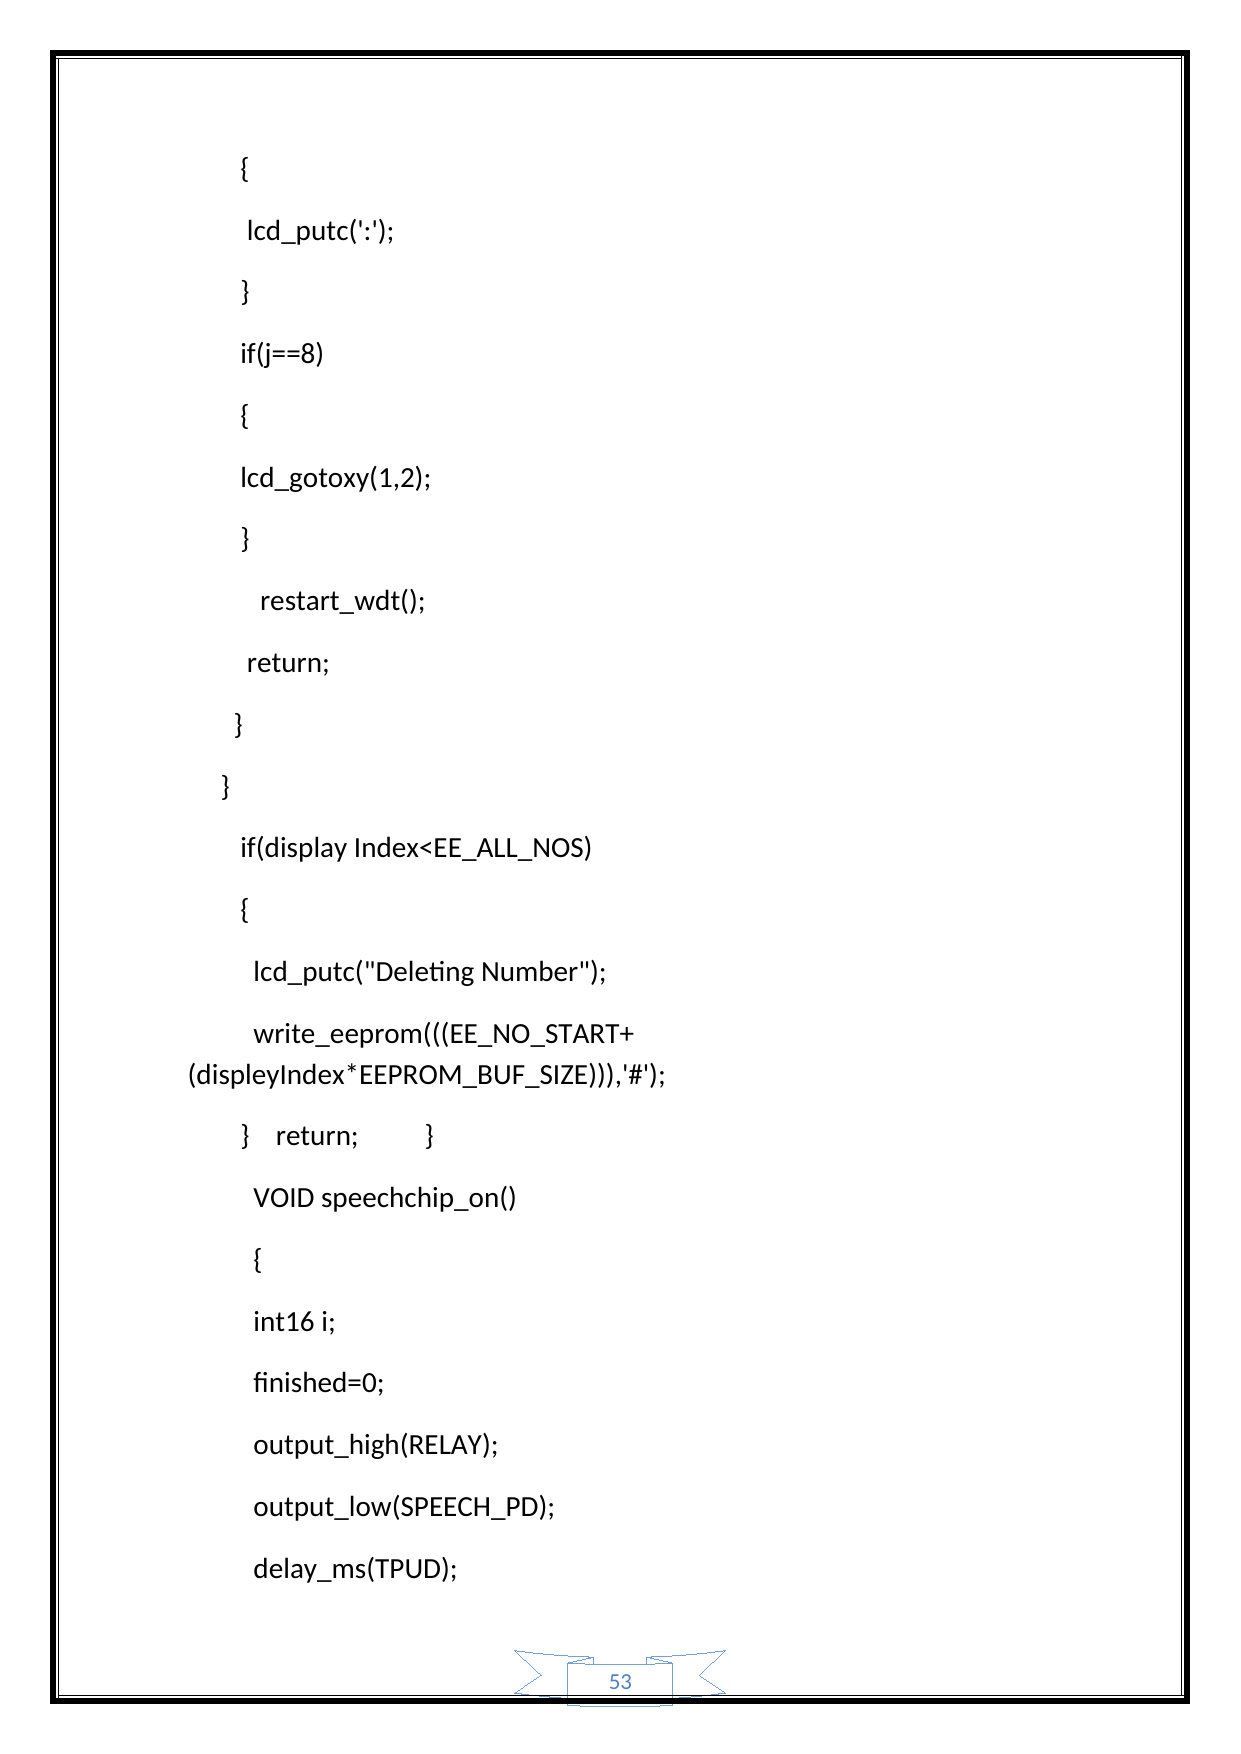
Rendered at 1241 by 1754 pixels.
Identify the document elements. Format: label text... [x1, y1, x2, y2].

text VOID speechchip_on() [187, 1179, 1053, 1215]
text if(display Index<EE_ALL_NOS) [187, 829, 1053, 865]
text } [187, 273, 1053, 309]
text return; [187, 644, 1053, 680]
text lcd_putc("Deleting Number"); [187, 953, 1053, 989]
text lcd_putc(':'); [187, 212, 1053, 247]
text { [187, 891, 1053, 927]
text int16 i; [187, 1303, 1053, 1338]
text { [187, 397, 1053, 433]
text } return; } [187, 1117, 1053, 1153]
text output_low(SPEECH_PD); [187, 1488, 1053, 1524]
text delay_ms(TPUD); [187, 1550, 1053, 1586]
text } [187, 706, 1053, 742]
text lcd_gotoxy(1,2); [187, 459, 1053, 494]
text write_eeprom(((EE_NO_START+(displeyIndex*EEPROM_BUF_SIZE))),'#'); [187, 1015, 1053, 1091]
text } [187, 768, 1053, 803]
text finished=0; [187, 1364, 1053, 1400]
text restart_wdt(); [187, 582, 1053, 618]
text output_high(RELAY); [187, 1426, 1053, 1462]
text if(j==8) [187, 335, 1053, 371]
text { [187, 1241, 1053, 1277]
text { [187, 150, 1053, 186]
text } [187, 521, 1053, 556]
